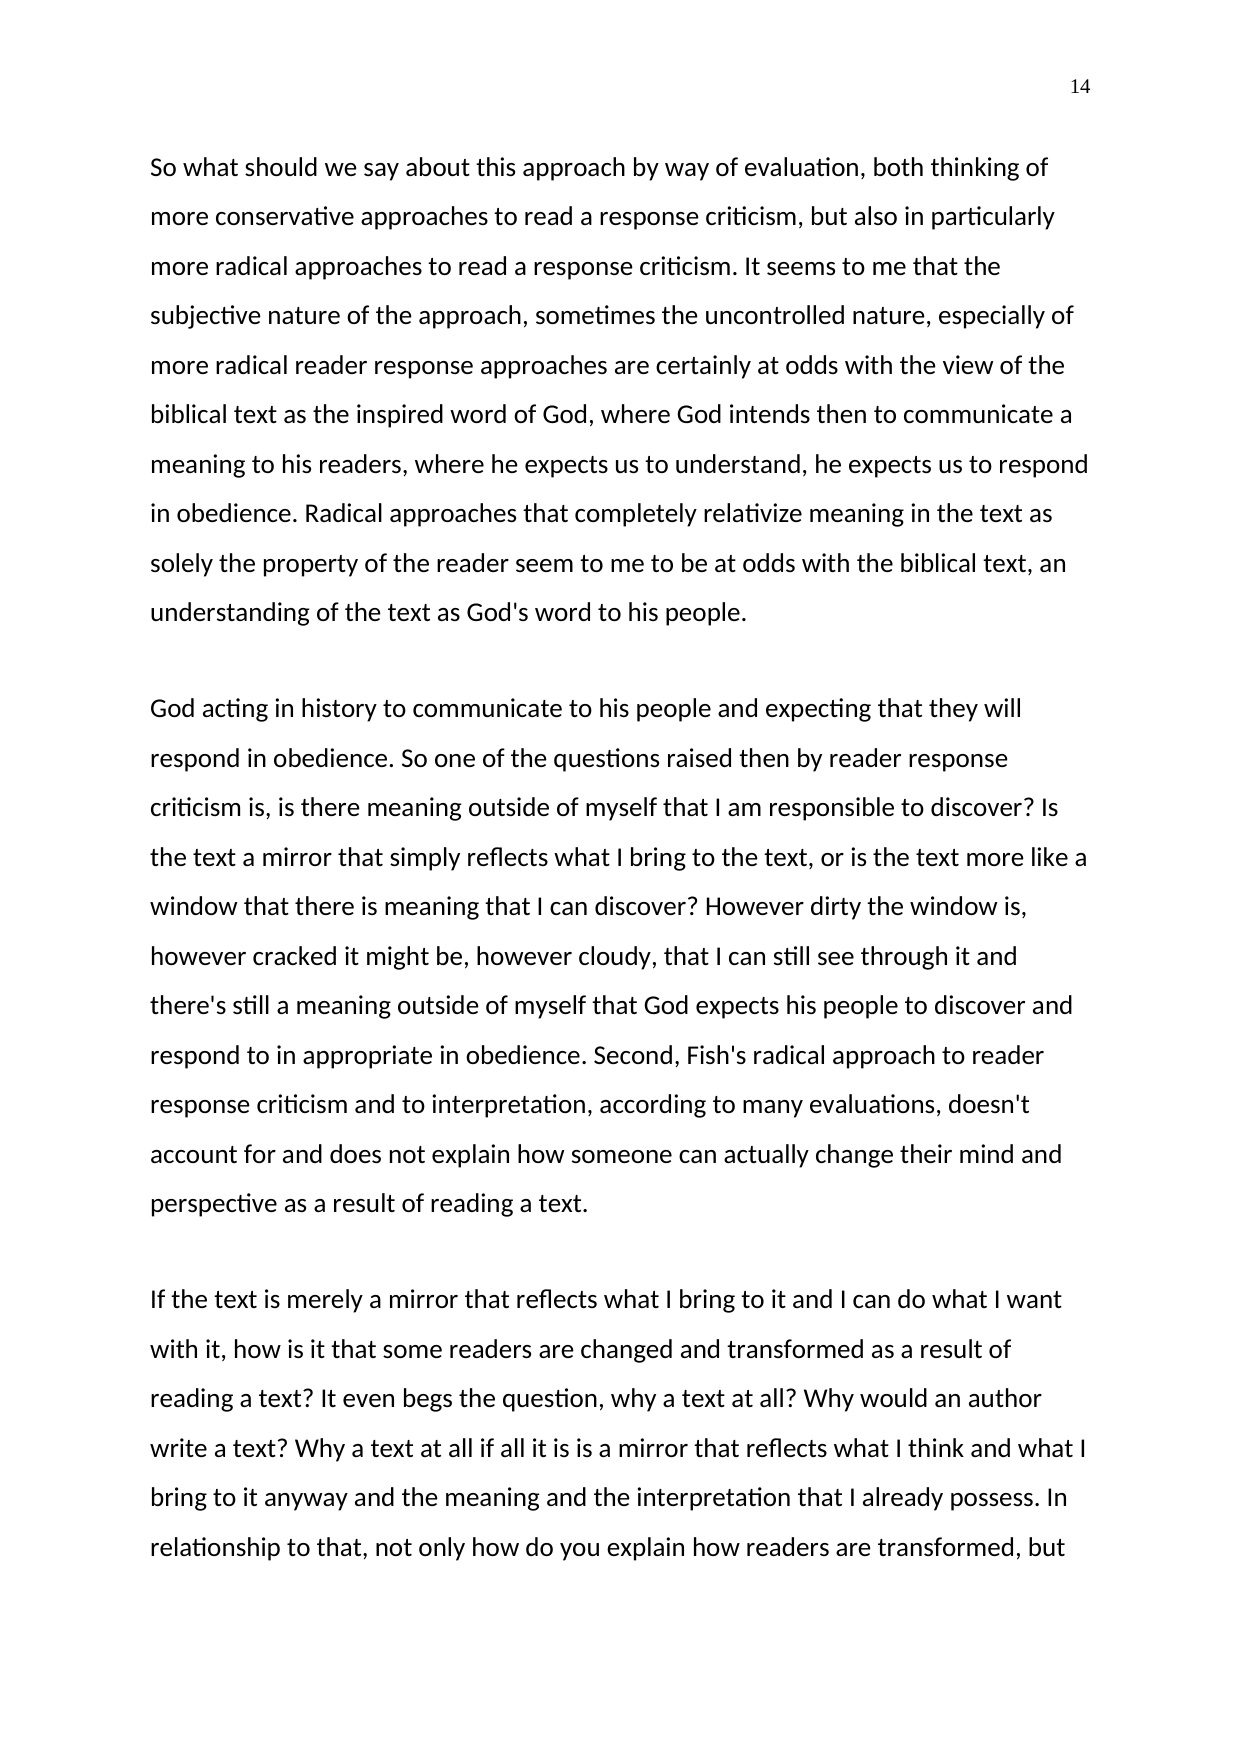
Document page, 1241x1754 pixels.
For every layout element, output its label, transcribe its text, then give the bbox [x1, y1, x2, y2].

text So what should we say about this approach by way of evaluation, both thinking of more conservative approaches to read a response criticism, but also in particularly more radical approaches to read a response criticism. It seems to me that the subjective nature of the approach, sometimes the uncontrolled nature, especially of more radical reader response approaches are certainly at odds with the view of the biblical text as the inspired word of God, where God intends then to communicate a meaning to his readers, where he expects us to understand, he expects us to respond in obedience. Radical approaches that completely relativize meaning in the text as solely the property of the reader seem to me to be at odds with the biblical text, an understanding of the text as God's word to his people. [150, 150, 1090, 628]
text God acting in history to communicate to his people and expecting that they will respond in obedience. So one of the questions raised then by reader response criticism is, is there meaning outside of myself that I am responsible to discover? Is the text a mirror that simply reflects what I bring to the text, or is the text more like a window that there is meaning that I can discover? However dirty the window is, however cracked it might be, however cloudy, that I can still see through it and there's still a meaning outside of myself that God expects his people to discover and respond to in appropriate in obedience. Second, Fish's radical approach to reader response criticism and to interpretation, according to many evaluations, doesn't account for and does not explain how someone can actually change their mind and perspective as a result of reading a text. [150, 691, 1090, 1219]
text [150, 1282, 1090, 1563]
